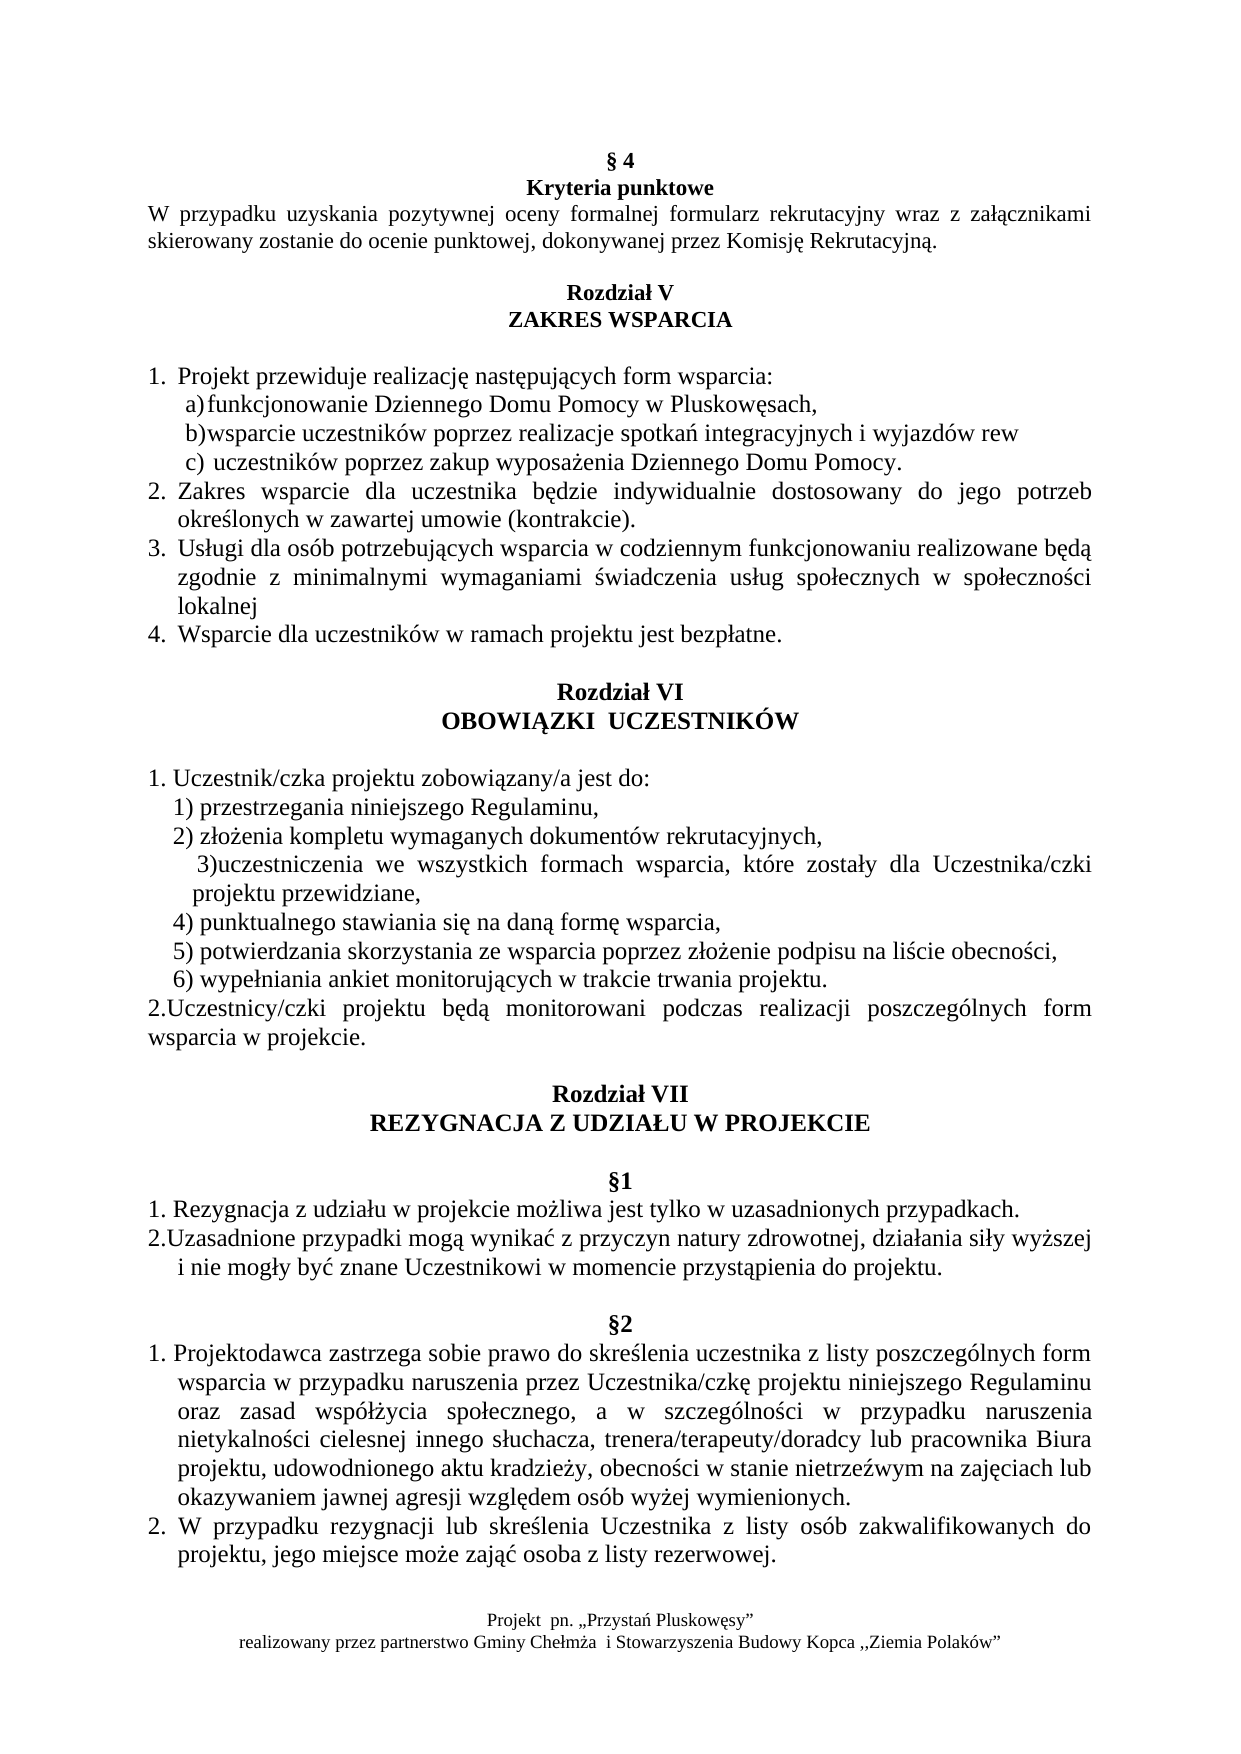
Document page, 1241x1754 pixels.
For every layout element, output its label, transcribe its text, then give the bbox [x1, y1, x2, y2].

text 2.Uzasadnione przypadki mogą wynikać z przyczyn natury zdrowotnej, działania siły wyższej i nie mogły być znane Uczestnikowi w momencie przystąpienia do projektu. [148, 1223, 1093, 1281]
text W przypadku uzyskania pozytywnej oceny formalnej formularz rekrutacyjny wraz z załącznikami skierowany zostanie do ocenie punktowej, dokonywanej przez Komisję Rekrutacyjną. [148, 200, 1093, 253]
text REZYGNACJA Z UDZIAŁU W PROJEKCIE [148, 1108, 1093, 1137]
text Rozdział VII [148, 1079, 1093, 1108]
text 4) punktualnego stawiania się na daną formę wsparcia, [148, 907, 1093, 936]
text 2) złożenia kompletu wymaganych dokumentów rekrutacyjnych, [148, 821, 1093, 849]
text Rozdział VI [148, 677, 1093, 706]
text 1. Uczestnik/czka projektu zobowiązany/a jest do: [148, 763, 1093, 792]
text Rozdział V [148, 279, 1093, 306]
text Kryteria punktowe [148, 174, 1093, 200]
text 2. W przypadku rezygnacji lub skreślenia Uczestnika z listy osób zakwalifikowanych do projektu, jego miejsce może zająć osoba z listy rezerwowej. [148, 1511, 1093, 1568]
text § 4 [148, 148, 1093, 174]
text §2 [148, 1309, 1093, 1338]
text 1. Rezygnacja z udziału w projekcie możliwa jest tylko w uzasadnionych przypadkach. [148, 1194, 1093, 1223]
text 2.Uczestnicy/czki projektu będą monitorowani podczas realizacji poszczególnych form wsparcia w projekcie. [148, 993, 1093, 1051]
list Usługi dla osób potrzebujących wsparcia w codziennym funkcjonowaniu realizowane będą zgodnie z minimalnymi wymaganiami świadczenia usług społecznych w społeczności lokalnej [148, 533, 1093, 619]
list funkcjonowanie Dziennego Domu Pomocy w Pluskowęsach, [185, 389, 1093, 418]
text OBOWIĄZKI UCZESTNIKÓW [148, 706, 1093, 734]
text §1 [148, 1166, 1093, 1194]
text 6) wypełniania ankiet monitorujących w trakcie trwania projektu. [148, 964, 1093, 993]
text 3)uczestniczenia we wszystkich formach wsparcia, które zostały dla Uczestnika/czki projektu przewidziane, [148, 849, 1093, 907]
text ZAKRES WSPARCIA [148, 306, 1093, 332]
list Wsparcie dla uczestników w ramach projektu jest bezpłatne. [148, 619, 1093, 648]
list Projekt przewiduje realizację następujących form wsparcia: [148, 361, 1093, 389]
text 1. Projektodawca zastrzega sobie prawo do skreślenia uczestnika z listy poszczególnych form wsparcia w przypadku naruszenia przez Uczestnika/czkę projektu niniejszego Regulaminu oraz zasad współżycia społecznego, a w szczególności w przypadku naruszenia nietykalności cielesnej innego słuchacza, trenera/terapeuty/doradcy lub pracownika Biura projektu, udowodnionego aktu kradzieży, obecności w stanie nietrzeźwym na zajęciach lub okazywaniem jawnej agresji względem osób wyżej wymienionych. [148, 1338, 1093, 1511]
list Zakres wsparcie dla uczestnika będzie indywidualnie dostosowany do jego potrzeb określonych w zawartej umowie (kontrakcie). [148, 476, 1093, 533]
text 5) potwierdzania skorzystania ze wsparcia poprzez złożenie podpisu na liście obecności, [148, 936, 1093, 964]
list uczestników poprzez zakup wyposażenia Dziennego Domu Pomocy. [185, 447, 1093, 476]
text 1) przestrzegania niniejszego Regulaminu, [148, 792, 1093, 821]
list wsparcie uczestników poprzez realizacje spotkań integracyjnych i wyjazdów rew [185, 418, 1093, 447]
